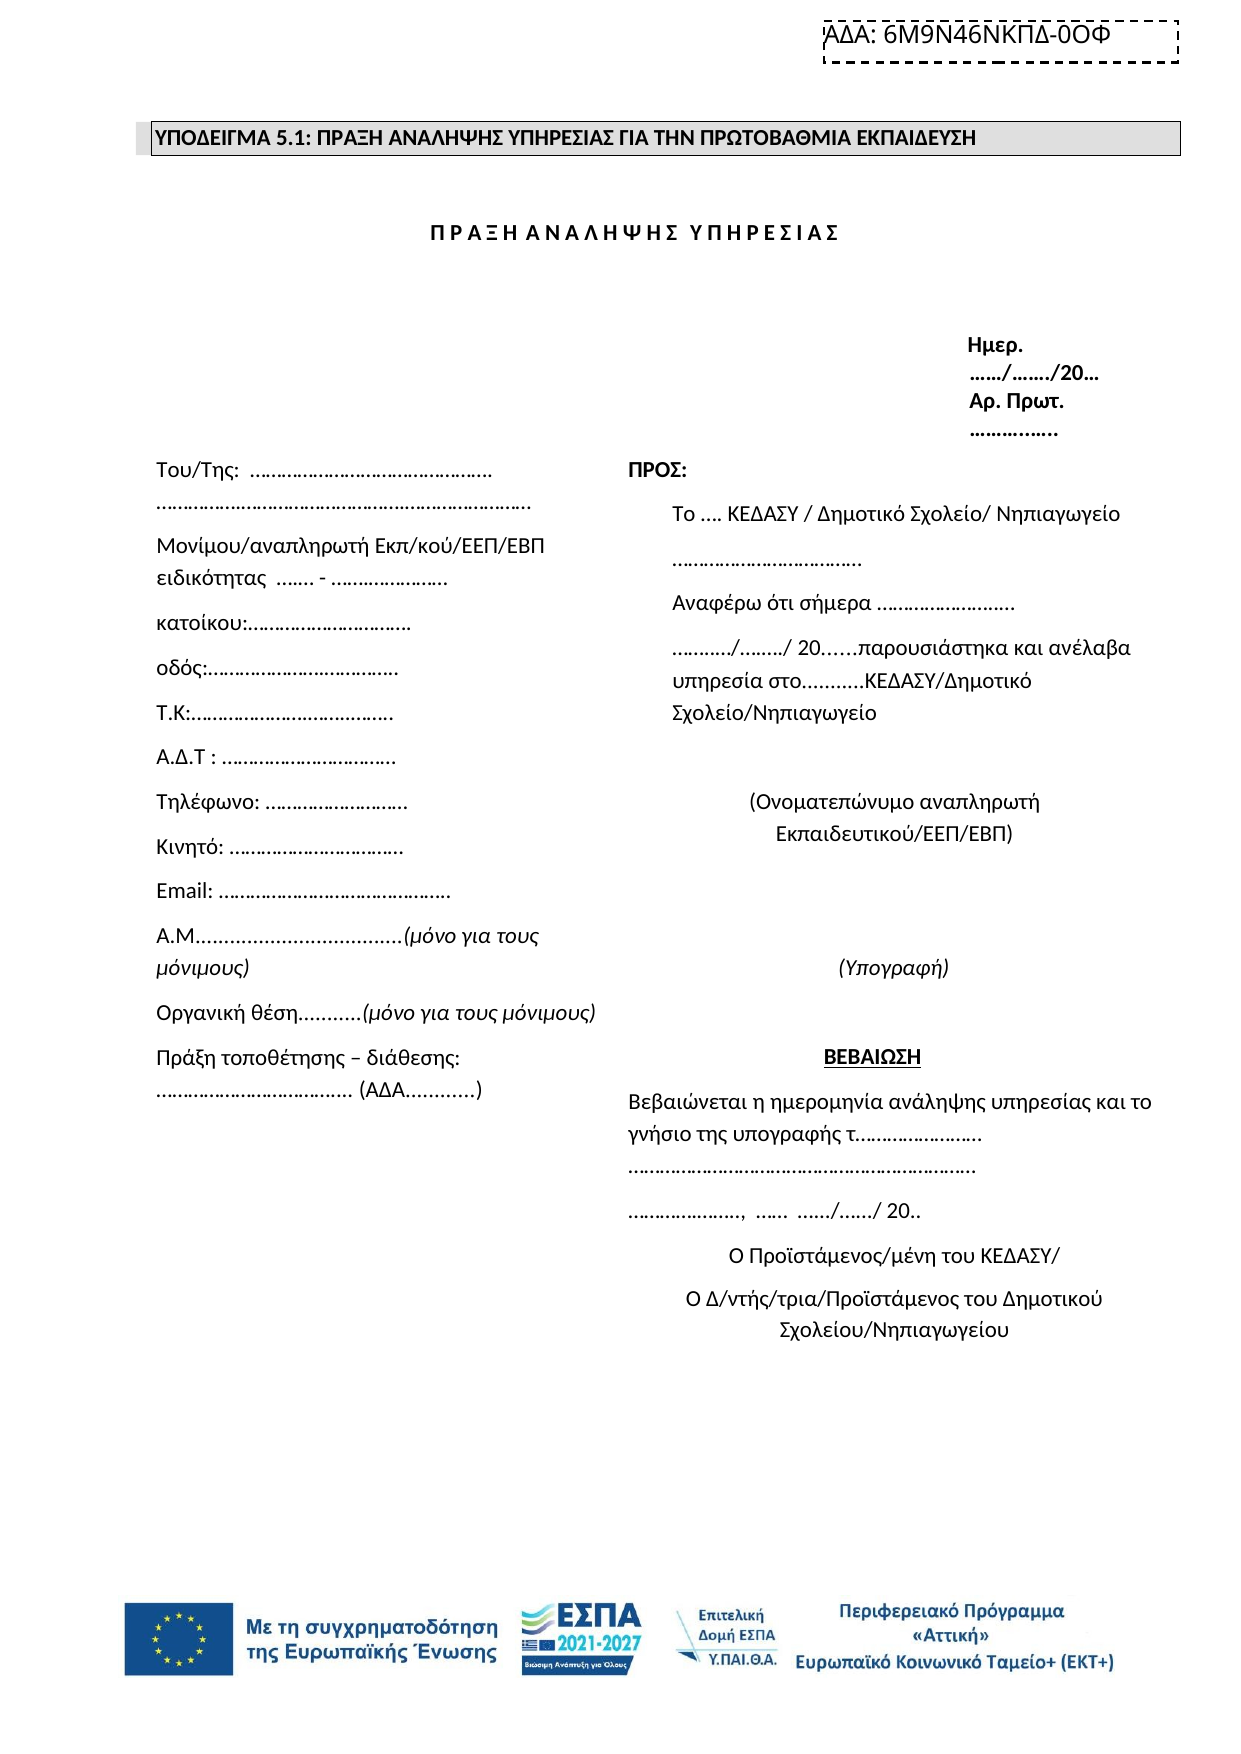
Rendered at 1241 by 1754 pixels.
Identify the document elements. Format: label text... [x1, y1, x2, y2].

table_header ΠΡΟΣ: Το …. ΚΕΔΑΣΥ / Δημοτικό Σχολείο/ Νηπιαγωγείο ……………………………… Αναφέρω ότι σήμερα …………………..… ……..…/….…./ 20 παρουσιάστηκα και ανέλαβα υπηρεσία στο ΚΕΔΑΣΥ/Δημοτικό Σχολείο/Νηπιαγωγείο (Ονοματεπώνυμο αναπληρωτή Εκπαιδευτικού/ΕΕΠ/ΕΒΠ) (Υπογραφή) ΒΕΒΑΙΩΣΗ Βεβαιώνεται η ημερομηνία ανάληψης υπηρεσίας και το γνήσιο της υπογραφής τ…………………… ………………………………………………………… ………….…….., …… ….../….../ 20.. Ο Προϊστάμενος/μένη του ΚΕΔΑΣΥ/ Ο Δ/ντής/τρια/Προϊστάμενος του Δημοτικού Σχολείου/Νηπιαγωγείου [612, 459, 1173, 1345]
table_header Του/Tης: ………………………………………. …………….………………………….…………………… Μονίμου/αναπληρωτή Εκπ/κού/ΕΕΠ/ΕΒΠ ειδικότητας ….… - …….…………… κατοίκου:…………………………. οδός:………………….………….. Τ.Κ:………………….……..…….. Α.Δ.Τ : …………………………… Τηλέφωνο: ……………………… Κινητό: …………………………… Email: …………………………………….. Α.Μ (μόνο για τους μόνιμους) Οργανική θέση (μόνο για τους μόνιμους) Πράξη τοποθέτησης – διάθεσης: …………………………….... (ΑΔΑ ) [135, 459, 612, 1345]
subtitle Π Ρ Α Ξ Η Α Ν Α Λ Η Ψ Η Σ Υ Π Η Ρ Ε Σ Ι Α Σ [263, 218, 1004, 246]
picture [118, 1595, 1116, 1678]
text Ημερ. ……/……./20… Αρ. Πρωτ. ………..….. [967, 330, 1117, 442]
